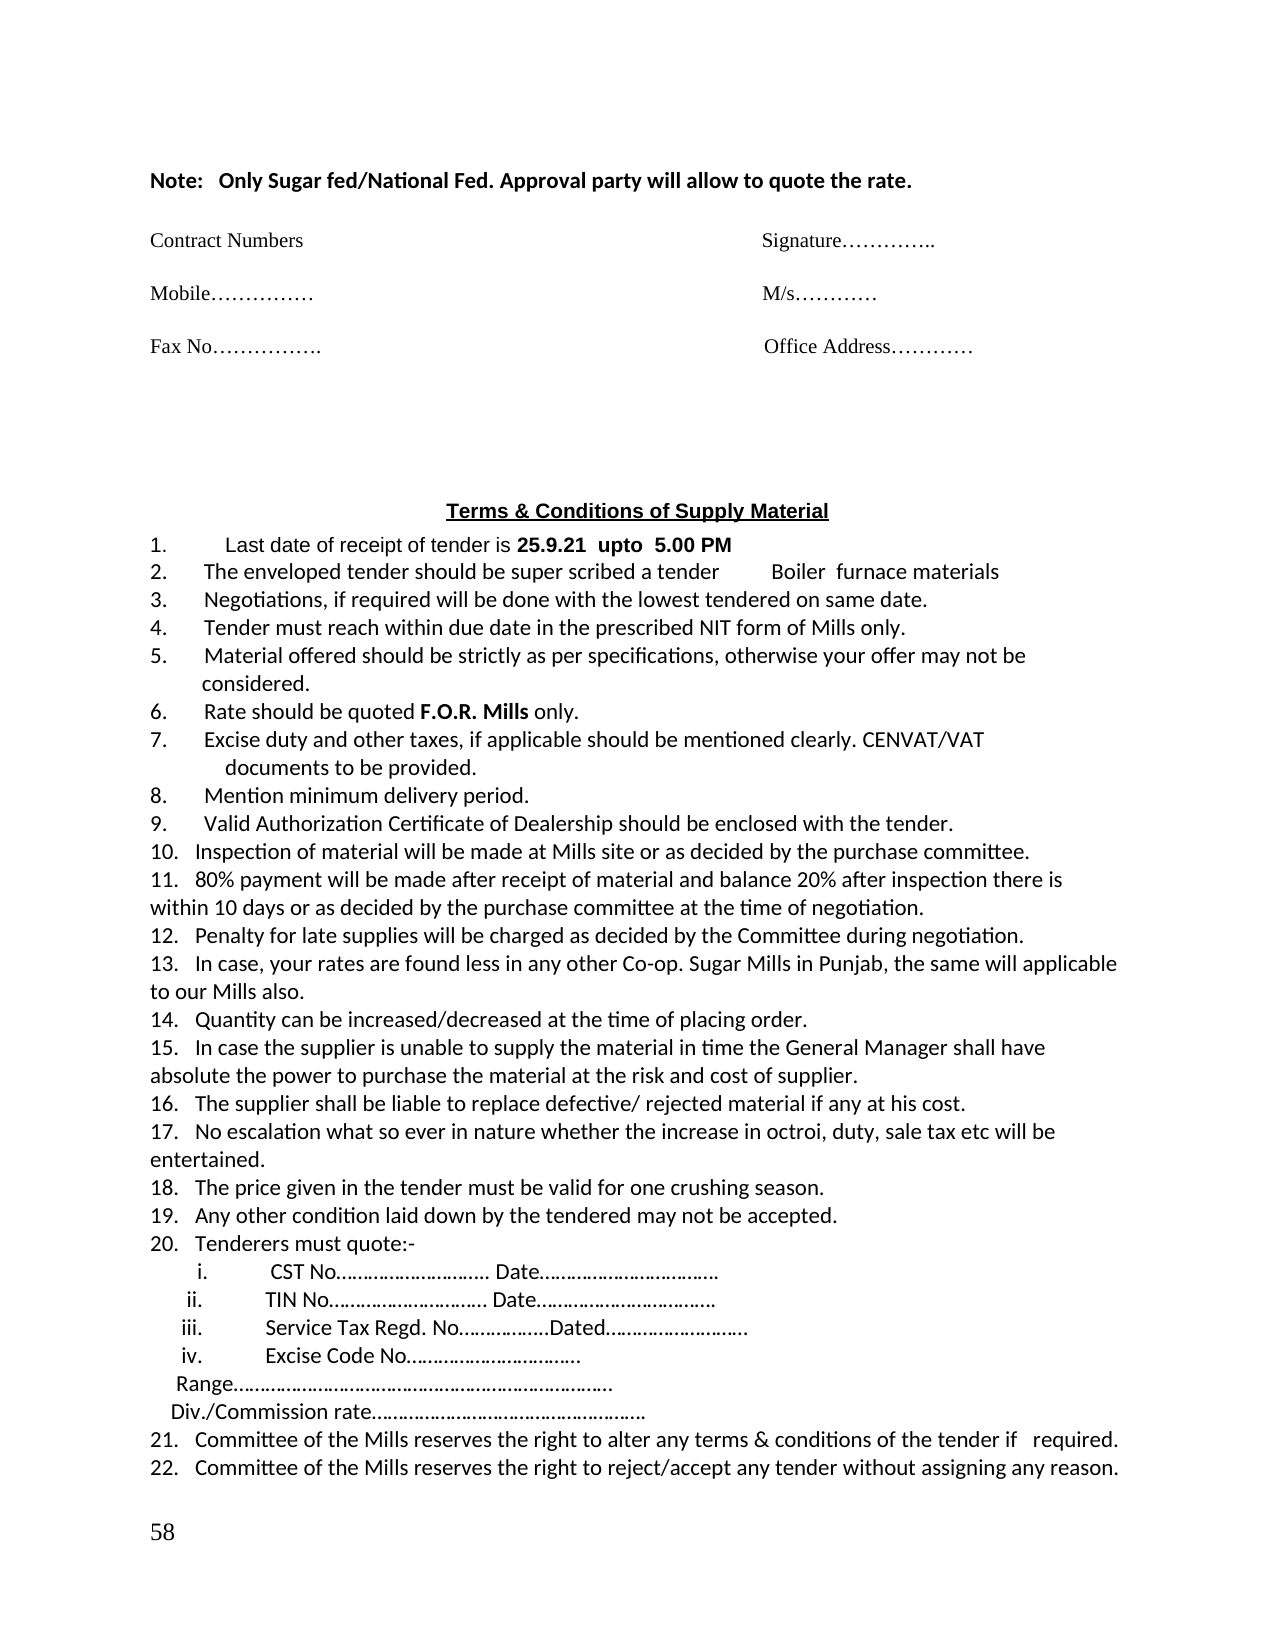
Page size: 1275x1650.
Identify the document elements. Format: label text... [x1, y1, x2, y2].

text 16. The supplier shall be liable to replace defective/ rejected material if any at his cost. [150, 1089, 1125, 1117]
text Terms & Conditions of Supply Material [150, 498, 1125, 522]
text 14. Quantity can be increased/decreased at the time of placing order. [150, 1005, 1125, 1033]
text 8. Mention minimum delivery period. [150, 781, 1125, 809]
text 12. Penalty for late supplies will be charged as decided by the Committee during negotiation. [150, 921, 1125, 949]
text 3. Negotiations, if required will be done with the lowest tendered on same date. [150, 585, 1125, 613]
text i. CST No……………………….. Date……………………………. [150, 1257, 1125, 1285]
text 20. Tenderers must quote:- [150, 1229, 1125, 1257]
text Fax No……………. Office Address………… [150, 334, 1125, 358]
text ii. TIN No………………………… Date……………………………. [150, 1285, 1125, 1313]
text 5. Material offered should be strictly as per specifications, otherwise your offer may not be [150, 641, 1125, 669]
text Div./Commission rate……………………………………………. [150, 1397, 1125, 1426]
text Range……………………………………………………………… [150, 1369, 1125, 1397]
text Contract Numbers Signature………….. [150, 228, 1125, 252]
text 1. Last date of receipt of tender is 25.9.21 upto 5.00 PM [150, 533, 1125, 557]
text Note: Only Sugar fed/National Fed. Approval party will allow to quote the rate. [150, 166, 1125, 194]
text 2. The enveloped tender should be super scribed a tender Boiler furnace materials [150, 557, 1125, 585]
text 10. Inspection of material will be made at Mills site or as decided by the purchase committee. [150, 837, 1125, 865]
text 13. In case, your rates are found less in any other Co-op. Sugar Mills in Punjab, the same will applicable to our Mills also. [150, 949, 1125, 1005]
text 17. No escalation what so ever in nature whether the increase in octroi, duty, sale tax etc will be entertained. [150, 1117, 1125, 1173]
text 4. Tender must reach within due date in the prescribed NIT form of Mills only. [150, 613, 1125, 641]
text 22. Committee of the Mills reserves the right to reject/accept any tender without assigning any reason. [150, 1453, 1125, 1482]
text considered. [150, 669, 1125, 697]
text 18. The price given in the tender must be valid for one crushing season. [150, 1173, 1125, 1201]
text iii. Service Tax Regd. No……………..Dated……………………… [150, 1313, 1125, 1341]
text 21. Committee of the Mills reserves the right to alter any terms & conditions of the tender if required. [150, 1426, 1125, 1453]
text 6. Rate should be quoted F.O.R. Mills only. [150, 697, 1125, 725]
text 7. Excise duty and other taxes, if applicable should be mentioned clearly. CENVAT/VAT documents to be provided. [150, 725, 1125, 781]
text Mobile…………… M/s………… [150, 281, 1125, 305]
text 11. 80% payment will be made after receipt of material and balance 20% after inspection there is within 10 days or as decided by the purchase committee at the time of negotiation. [150, 865, 1125, 921]
text 9. Valid Authorization Certificate of Dealership should be enclosed with the tender. [150, 809, 1125, 837]
text 19. Any other condition laid down by the tendered may not be accepted. [150, 1201, 1125, 1229]
text 15. In case the supplier is unable to supply the material in time the General Manager shall have absolute the power to purchase the material at the risk and cost of supplier. [150, 1033, 1125, 1089]
text iv. Excise Code No…………………………… [150, 1341, 1125, 1369]
